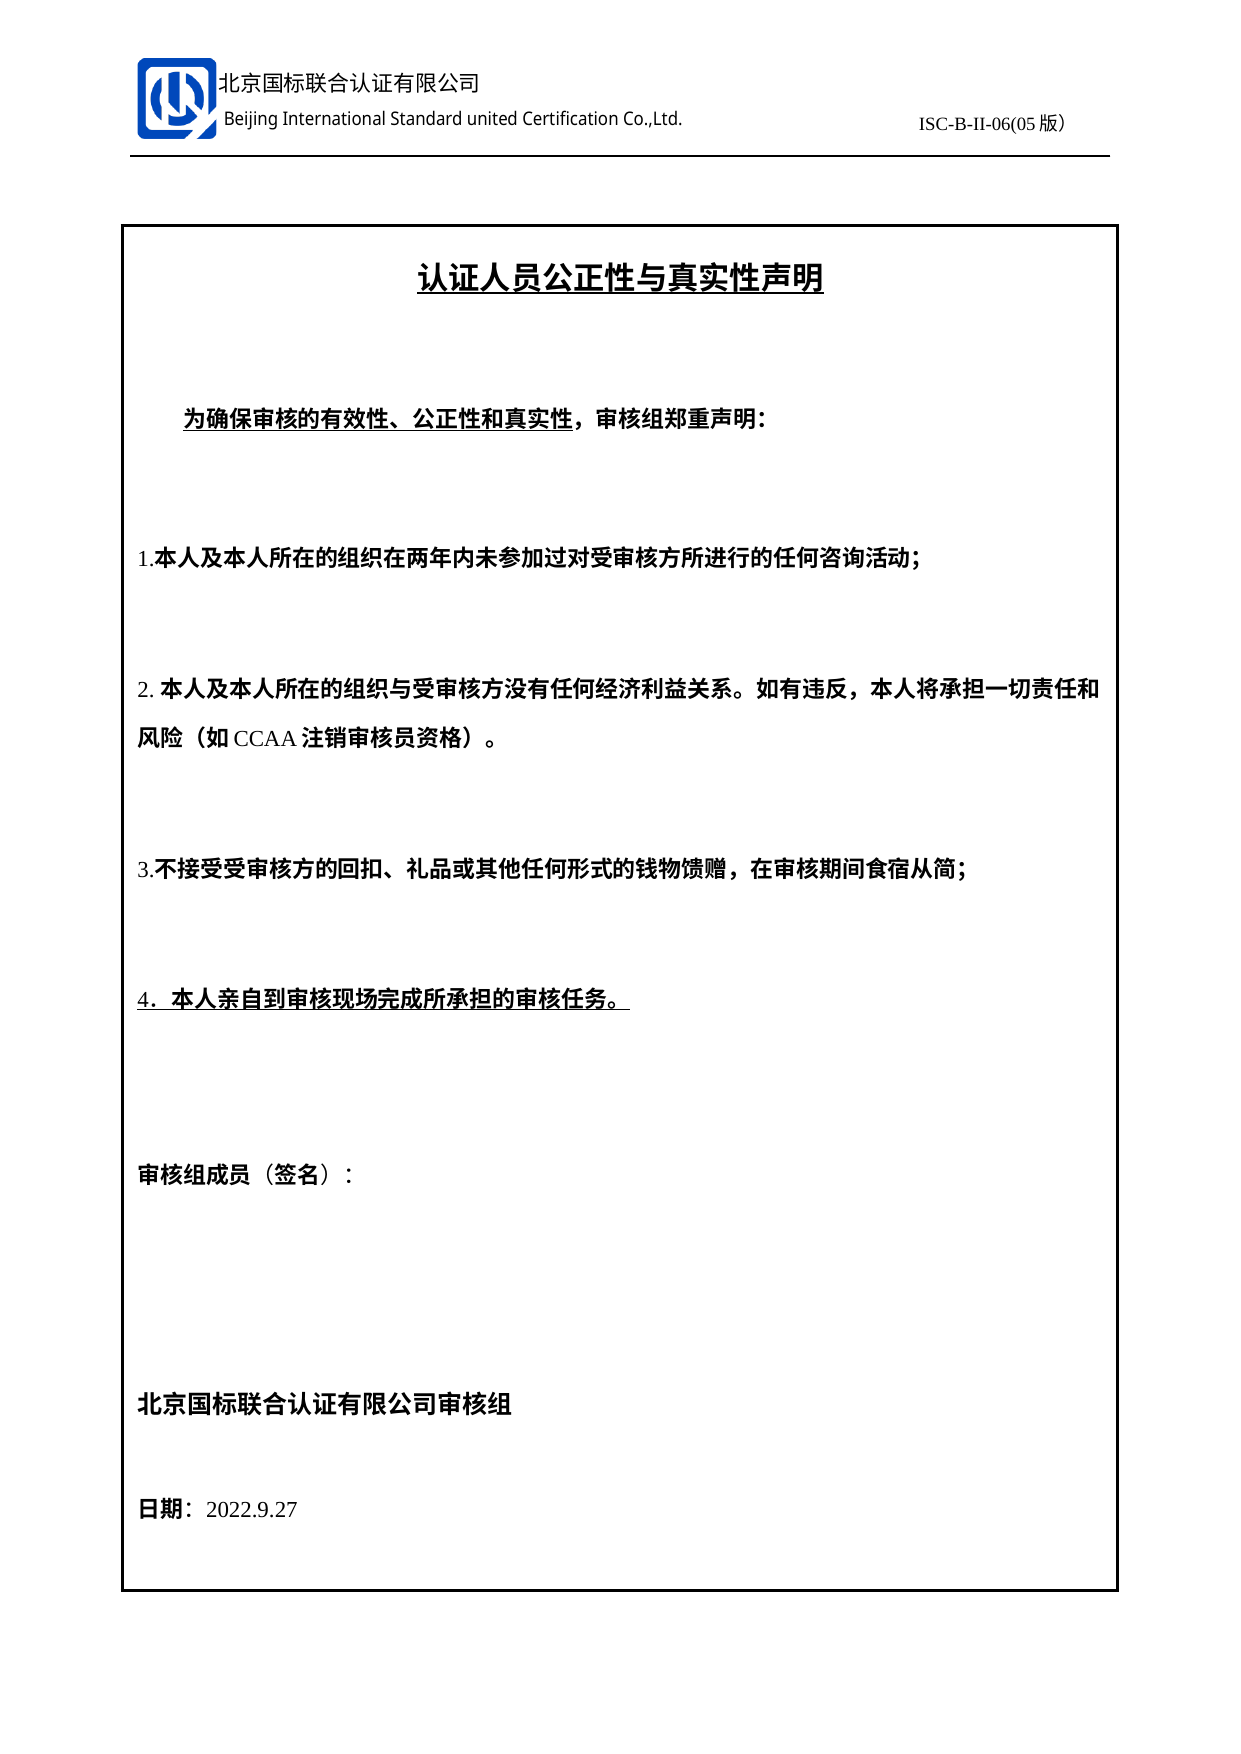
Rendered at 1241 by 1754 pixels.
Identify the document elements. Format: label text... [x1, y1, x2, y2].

picture [137, 58, 217, 139]
table_header 认证人员公正性与真实性声明 为确保审核的有效性、公正性和真实性，审核组郑重声明： 1.本人及本人所在的组织在两年内未参加过对受审核方所进行的任何咨询活动； 2. 本人及本人所在的组织与受审核方没有任何经济利益关系。如有违反，本人将承担一切责任和风险（如CCAA注销审核员资格）。 3.不接受受审核方的回扣、礼品或其他任何形式的钱物馈赠，在审核期间食宿从简； 4．本人亲自到审核现场完成所承担的审核任务。 审核组成员（签名）： 北京国标联合认证有限公司审核组 日期：2022.9.27 [124, 227, 1116, 1589]
